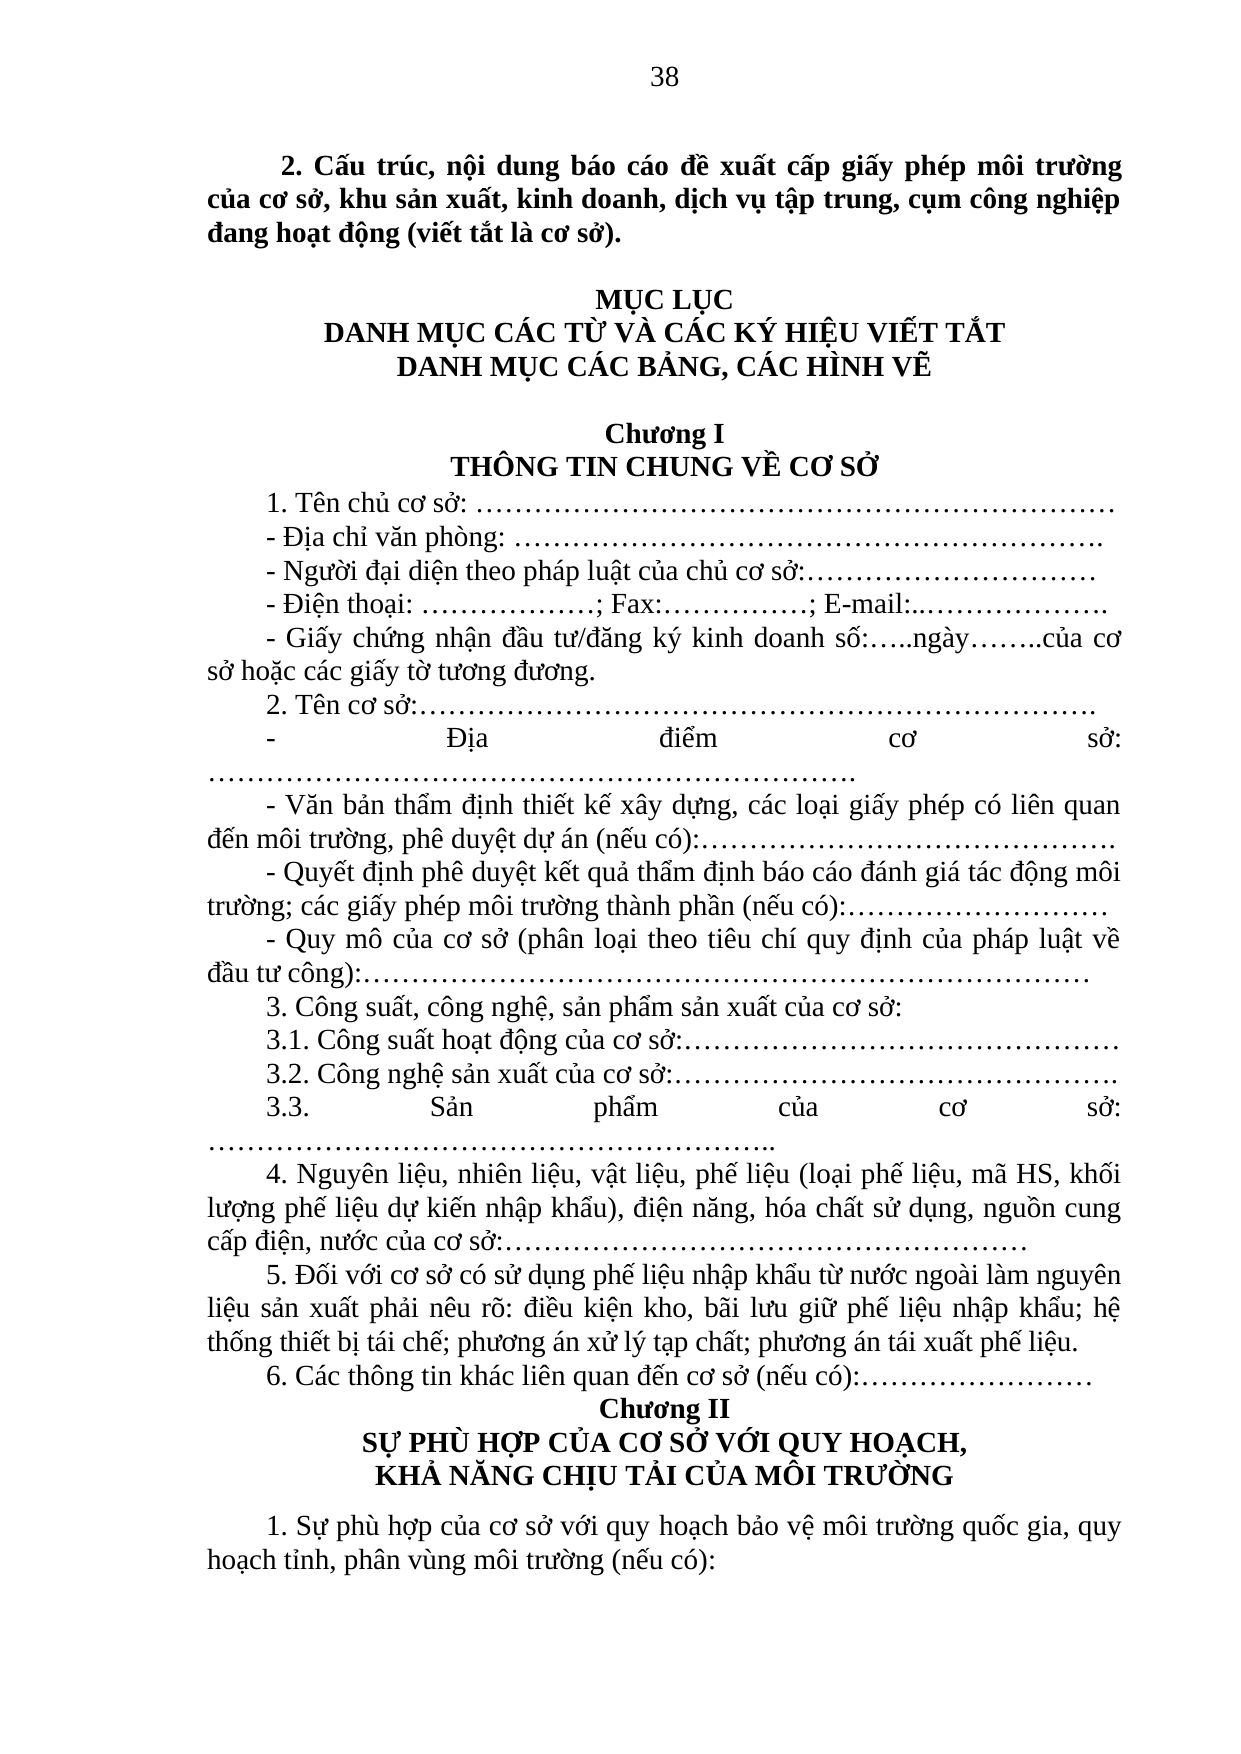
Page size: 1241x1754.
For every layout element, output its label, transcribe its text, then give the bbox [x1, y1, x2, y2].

text KHẢ NĂNG CHỊU TẢI CỦA MÔI TRƯỜNG [207, 1458, 1122, 1492]
text Chương I [207, 416, 1122, 449]
text - Người đại diện theo pháp luật của chủ cơ sở:………………………… [207, 553, 1122, 586]
text 3.1. Công suất hoạt động của cơ sở:……………………………………… [207, 1022, 1122, 1056]
text - Địa điểm cơ sở: …………………………………………………………. [207, 720, 1122, 787]
text 3.3. Sản phẩm của cơ sở:………………………………………………….. [207, 1089, 1122, 1156]
text DANH MỤC CÁC TỪ VÀ CÁC KÝ HIỆU VIẾT TẮT [207, 315, 1122, 349]
text 6. Các thông tin khác liên quan đến cơ sở (nếu có):…………………… [207, 1358, 1122, 1391]
text SỰ PHÙ HỢP CỦA CƠ SỞ VỚI QUY HOẠCH, [207, 1425, 1122, 1458]
text 5. Đối với cơ sở có sử dụng phế liệu nhập khẩu từ nước ngoài làm nguyên liệu sản xuất phải nêu rõ: điều kiện kho, bãi lưu giữ phế liệu nhập khẩu; hệ thống thiết bị tái chế; phương án xử lý tạp chất; phương án tái xuất phế liệu. [207, 1257, 1122, 1358]
text 3. Công suất, công nghệ, sản phẩm sản xuất của cơ sở: [207, 989, 1122, 1022]
text 4. Nguyên liệu, nhiên liệu, vật liệu, phế liệu (loại phế liệu, mã HS, khối lượng phế liệu dự kiến nhập khẩu), điện năng, hóa chất sử dụng, nguồn cung cấp điện, nước của cơ sở:……………………………………………… [207, 1156, 1122, 1257]
text 1. Sự phù hợp của cơ sở với quy hoạch bảo vệ môi trường quốc gia, quy hoạch tỉnh, phân vùng môi trường (nếu có): [207, 1508, 1122, 1576]
text 3.2. Công nghệ sản xuất của cơ sở:………………………………………. [207, 1056, 1122, 1089]
text - Quy mô của cơ sở (phân loại theo tiêu chí quy định của pháp luật về đầu tư công):………………………………………………………………… [207, 922, 1122, 989]
text - Quyết định phê duyệt kết quả thẩm định báo cáo đánh giá tác động môi trường; các giấy phép môi trường thành phần (nếu có):……………………… [207, 854, 1122, 922]
text MỤC LỤC [207, 282, 1122, 315]
text THÔNG TIN CHUNG VỀ CƠ SỞ [207, 449, 1122, 483]
text - Văn bản thẩm định thiết kế xây dựng, các loại giấy phép có liên quan đến môi trường, phê duyệt dự án (nếu có):……………………………………. [207, 787, 1122, 854]
text 1. Tên chủ cơ sở: ………………………………………………………… [207, 486, 1122, 519]
text - Địa chỉ văn phòng: ……………………………………………………. [207, 519, 1122, 553]
text 2. Tên cơ sở:……………………………………………………………. [207, 687, 1122, 720]
text - Giấy chứng nhận đầu tư/đăng ký kinh doanh số:…..ngày……..của cơ sở hoặc các giấy tờ tương đương. [207, 620, 1122, 687]
text DANH MỤC CÁC BẢNG, CÁC HÌNH VẼ [207, 349, 1122, 382]
text Chương II [207, 1391, 1122, 1425]
text - Điện thoại: ………………; Fax:……………; E-mail:..………………. [207, 586, 1122, 620]
text 2. Cấu trúc, nội dung báo cáo đề xuất cấp giấy phép môi trường của cơ sở, khu sản xuất, kinh doanh, dịch vụ tập trung, cụm công nghiệp đang hoạt động (viết tắt là cơ sở). [207, 148, 1122, 248]
